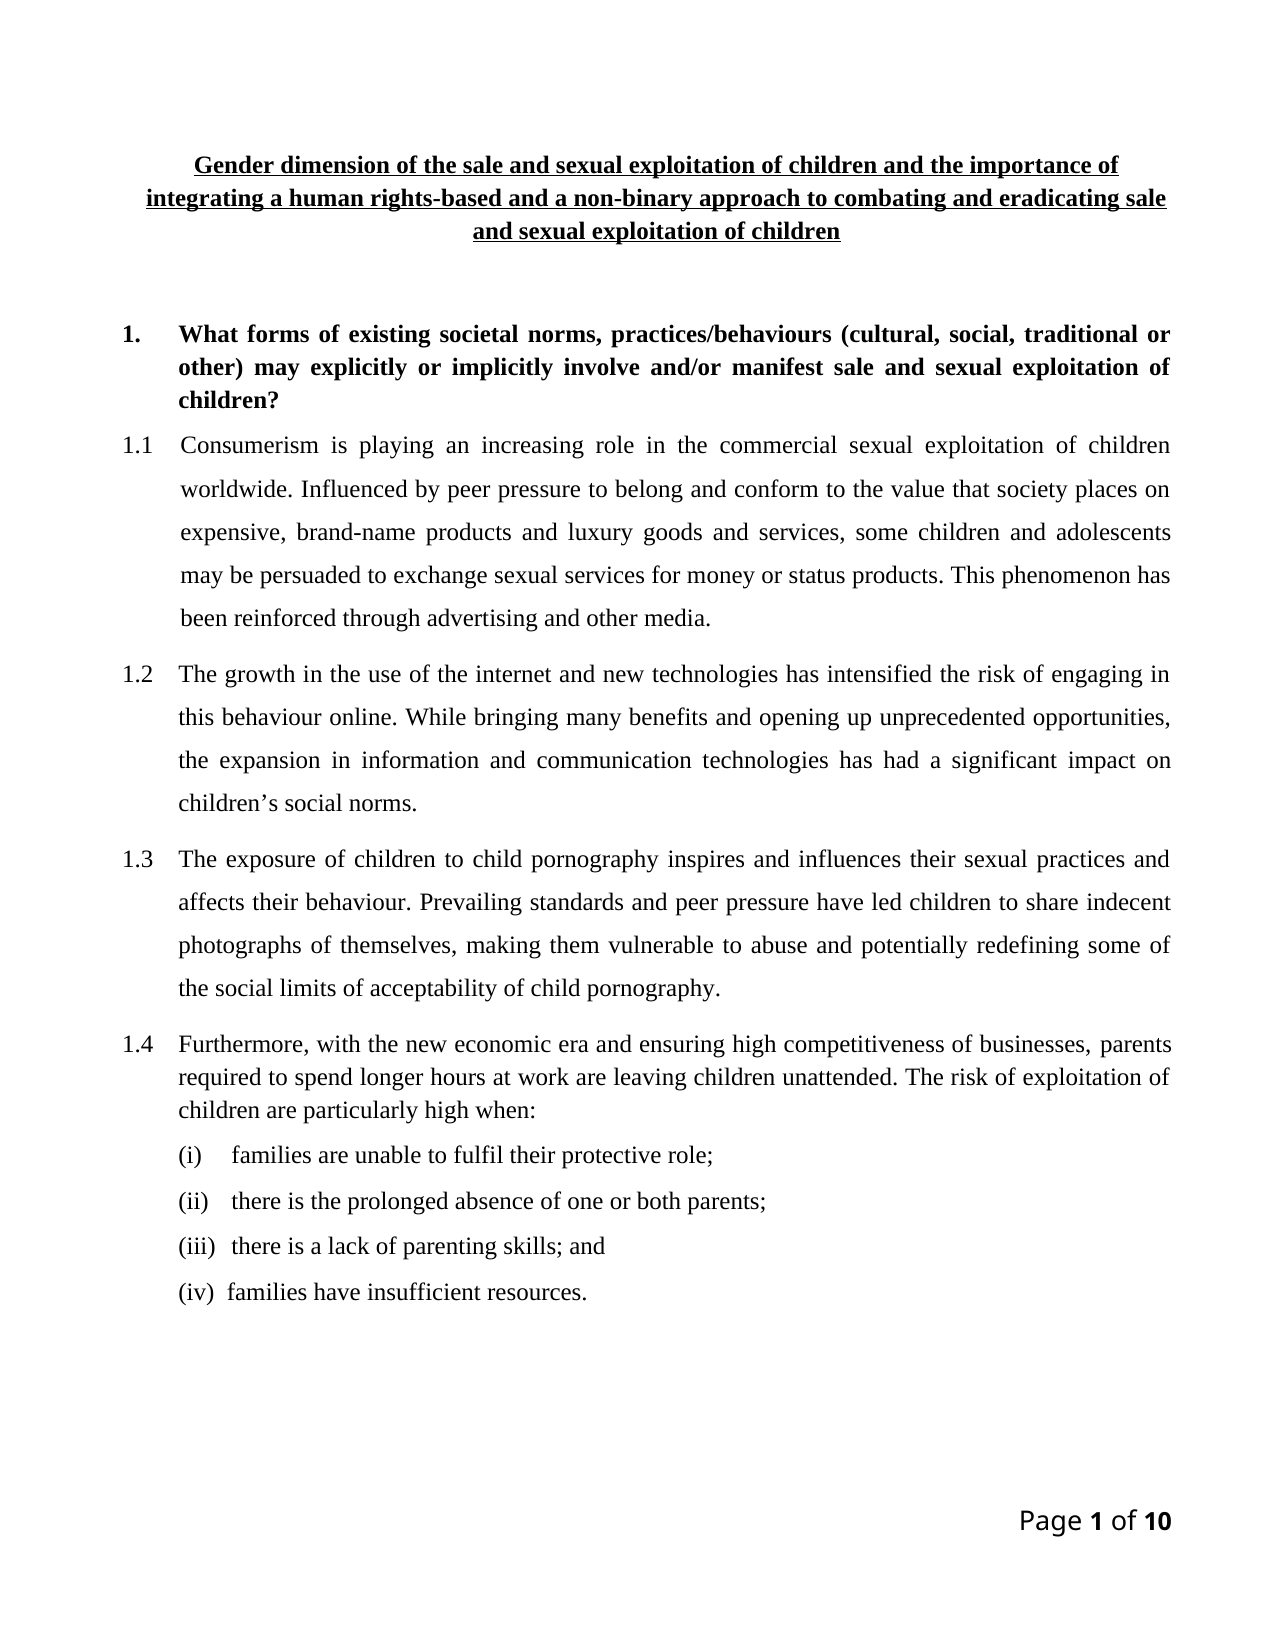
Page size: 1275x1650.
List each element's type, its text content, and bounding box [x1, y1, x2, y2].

text Gender dimension of the sale and sexual exploitation of children and the importance of integrating a human rights-based and a non-binary approach to combating and eradicating sale and sexual exploitation of children [141, 150, 1172, 245]
text 1.4 Furthermore, with the new economic era and ensuring high competitiveness of businesses, parents required to spend longer hours at work are leaving children unattended. The risk of exploitation of children are particularly high when: [122, 1029, 1172, 1123]
text (iii) there is a lack of parenting skills; and [178, 1231, 1172, 1260]
text 1.2 The growth in the use of the internet and new technologies has intensified the risk of engaging in this behaviour online. While bringing many benefits and opening up unprecedented opportunities, the expansion in information and communication technologies has had a significant impact on children’s social norms. [122, 659, 1172, 817]
text (ii) there is the prolonged absence of one or both parents; [178, 1186, 1172, 1214]
list Consumerism is playing an increasing role in the commercial sexual exploitation of children worldwide. Influenced by peer pressure to belong and conform to the value that society places on expensive, brand-name products and luxury goods and services, some children and adolescents may be persuaded to exchange sexual services for money or status products. This phenomenon has been reinforced through advertising and other media. [122, 431, 1172, 632]
text (i) families are unable to fulfil their protective role; [178, 1140, 1172, 1169]
list What forms of existing societal norms, practices/behaviours (cultural, social, traditional or other) may explicitly or implicitly involve and/or manifest sale and sexual exploitation of children? [122, 319, 1172, 414]
text 1.3 The exposure of children to child pornography inspires and influences their sexual practices and affects their behaviour. Prevailing standards and peer pressure have led children to share indecent photographs of themselves, making them vulnerable to abuse and potentially redefining some of the social limits of acceptability of child pornography. [122, 844, 1172, 1002]
text (iv) families have insufficient resources. [178, 1277, 1172, 1306]
